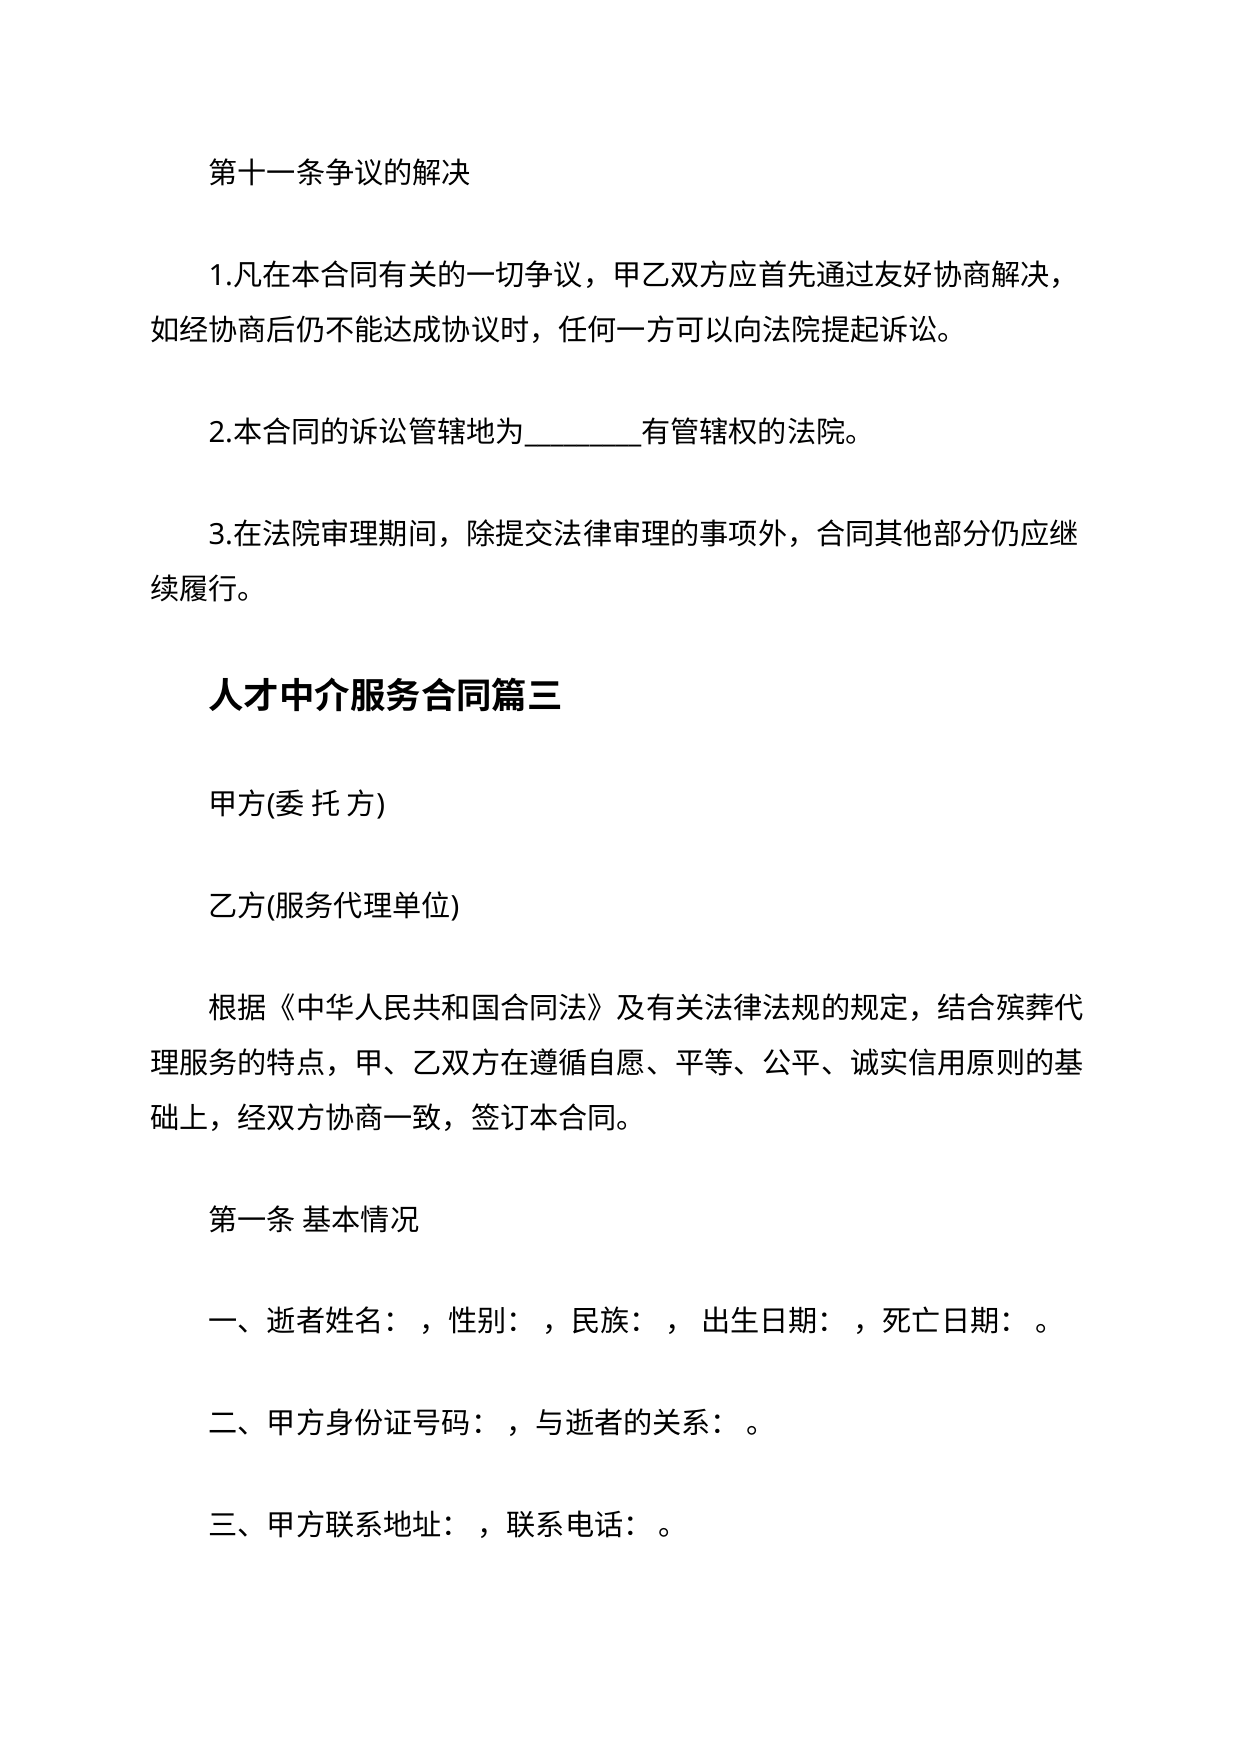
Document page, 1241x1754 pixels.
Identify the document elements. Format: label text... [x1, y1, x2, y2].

text 一、逝者姓名： ，性别： ，民族： ， 出生日期： ，死亡日期： 。 [150, 1298, 1090, 1340]
text 第一条 基本情况 [150, 1196, 1090, 1238]
text 甲方(委 托 方) [150, 781, 1090, 823]
text 1.凡在本合同有关的一切争议，甲乙双方应首先通过友好协商解决，如经协商后仍不能达成协议时，任何一方可以向法院提起诉讼。 [150, 252, 1090, 349]
text 二、甲方身份证号码： ，与逝者的关系： 。 [150, 1400, 1090, 1442]
text 第十一条争议的解决 [150, 150, 1090, 192]
text 乙方(服务代理单位) [150, 883, 1090, 925]
text 三、甲方联系地址： ，联系电话： 。 [150, 1502, 1090, 1544]
text 人才中介服务合同篇三 [150, 667, 1090, 718]
text 2.本合同的诉讼管辖地为_________有管辖权的法院。 [150, 408, 1090, 451]
text 根据《中华人民共和国合同法》及有关法律法规的规定，结合殡葬代理服务的特点，甲、乙双方在遵循自愿、平等、公平、诚实信用原则的基础上，经双方协商一致，签订本合同。 [150, 985, 1090, 1137]
text 3.在法院审理期间，除提交法律审理的事项外，合同其他部分仍应继续履行。 [150, 511, 1090, 608]
